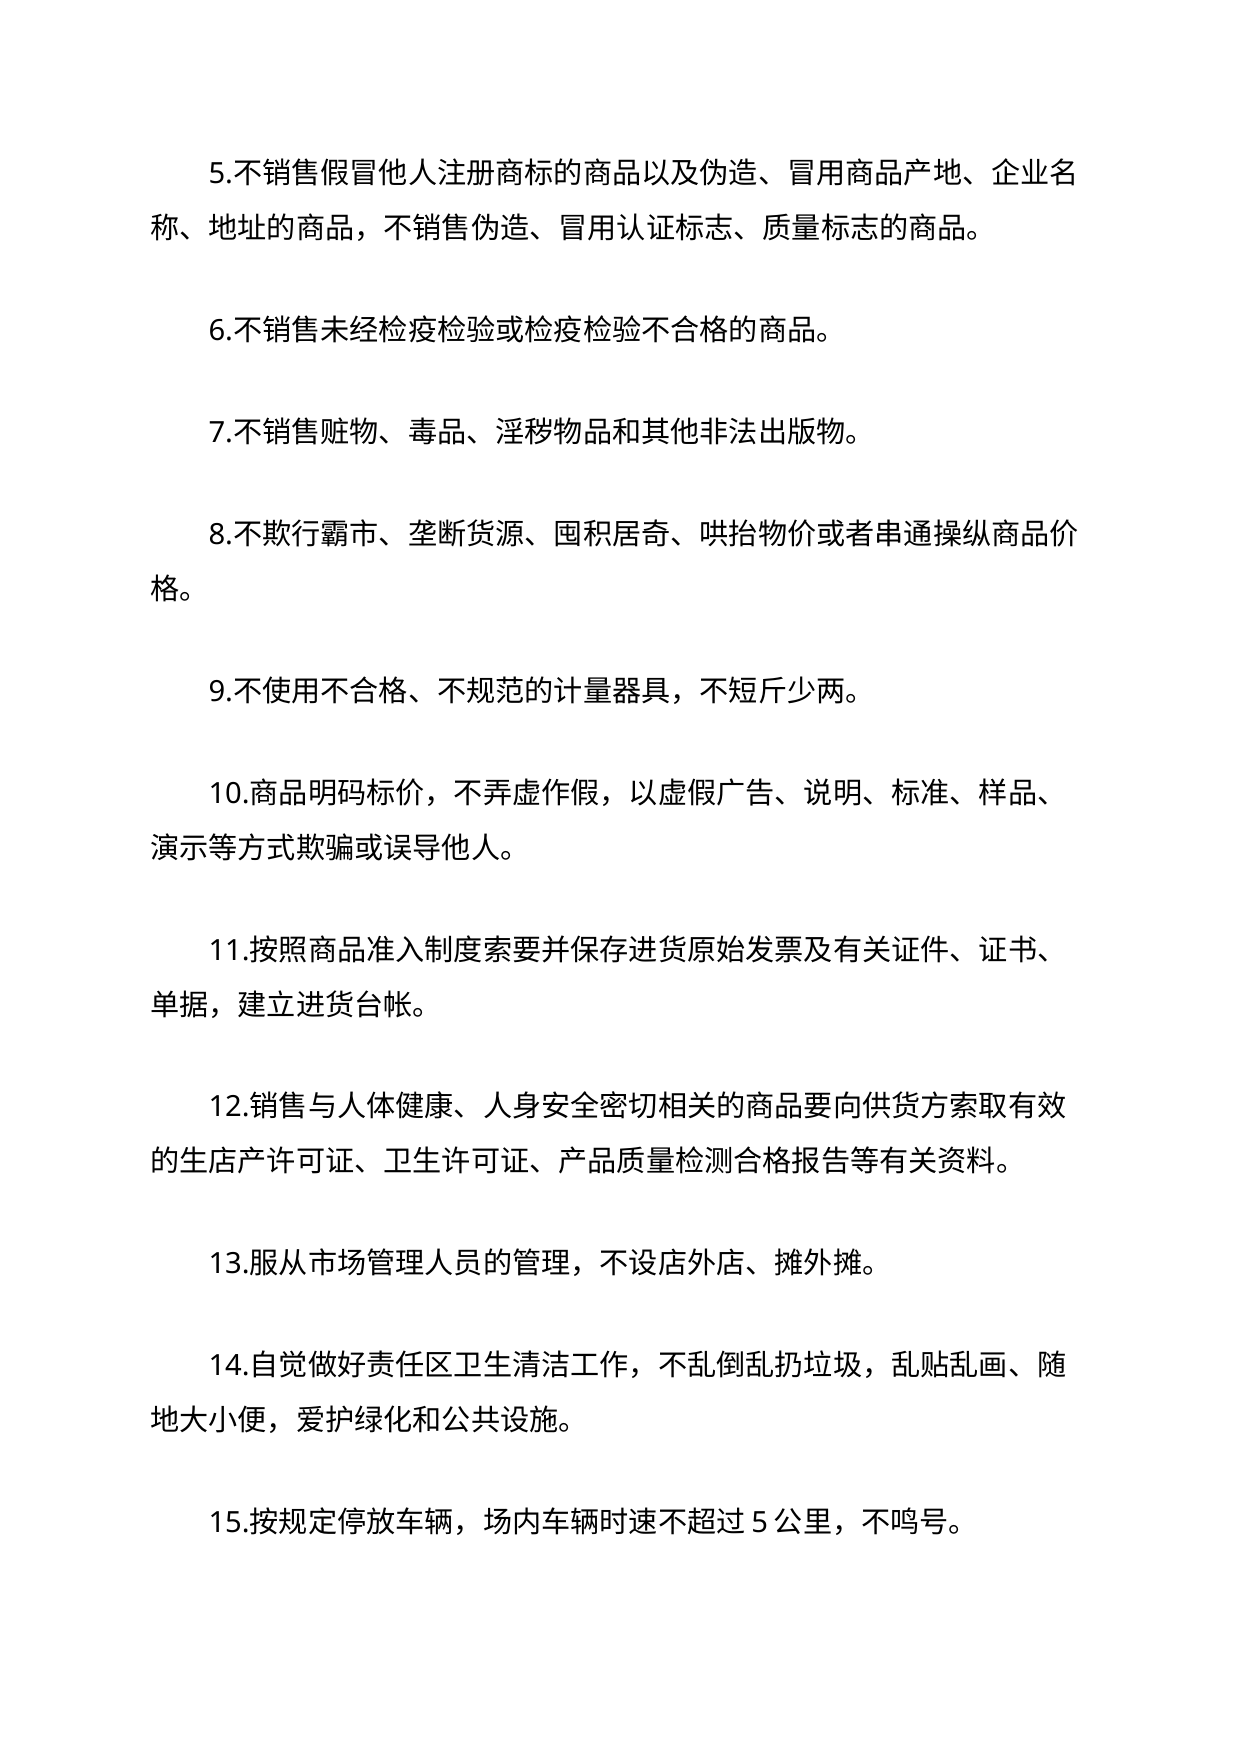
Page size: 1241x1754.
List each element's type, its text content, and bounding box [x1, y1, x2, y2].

text 9.不使用不合格、不规范的计量器具，不短斤少两。 [150, 667, 1090, 710]
text 5.不销售假冒他人注册商标的商品以及伪造、冒用商品产地、企业名称、地址的商品，不销售伪造、冒用认证标志、质量标志的商品。 [150, 150, 1090, 247]
text 11.按照商品准入制度索要并保存进货原始发票及有关证件、证书、单据，建立进货台帐。 [150, 926, 1090, 1023]
text 10.商品明码标价，不弄虚作假，以虚假广告、说明、标准、样品、演示等方式欺骗或误导他人。 [150, 769, 1090, 867]
text 13.服从市场管理人员的管理，不设店外店、摊外摊。 [150, 1240, 1090, 1282]
text 15.按规定停放车辆，场内车辆时速不超过5公里，不鸣号。 [150, 1498, 1090, 1541]
text 14.自觉做好责任区卫生清洁工作，不乱倒乱扔垃圾，乱贴乱画、随地大小便，爱护绿化和公共设施。 [150, 1342, 1090, 1439]
text 12.销售与人体健康、人身安全密切相关的商品要向供货方索取有效的生店产许可证、卫生许可证、产品质量检测合格报告等有关资料。 [150, 1083, 1090, 1180]
text 6.不销售未经检疫检验或检疫检验不合格的商品。 [150, 307, 1090, 349]
text 8.不欺行霸市、垄断货源、囤积居奇、哄抬物价或者串通操纵商品价格。 [150, 511, 1090, 608]
text 7.不销售赃物、毒品、淫秽物品和其他非法出版物。 [150, 409, 1090, 451]
